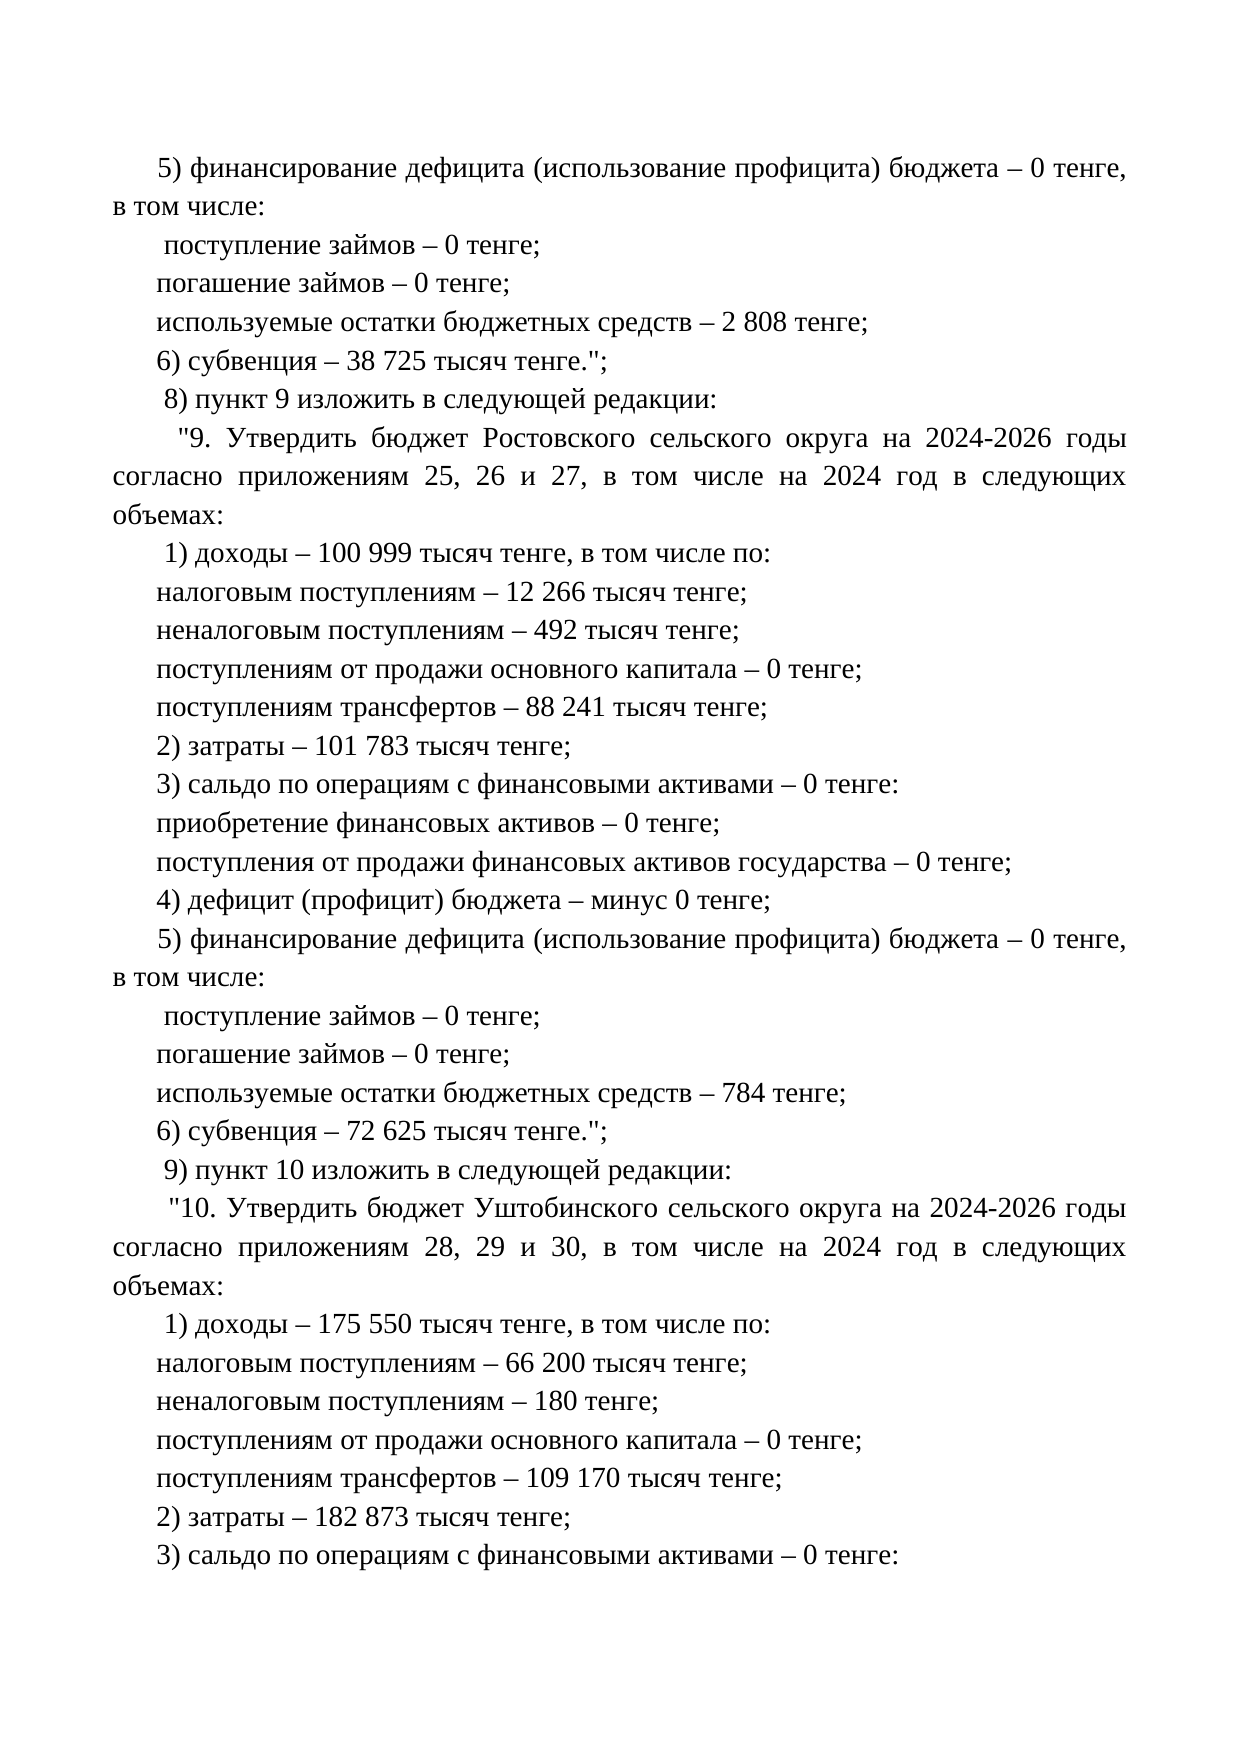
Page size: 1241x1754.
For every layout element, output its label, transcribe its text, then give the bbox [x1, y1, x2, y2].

text 5) финансирование дефицита (использование профицита) бюджета – 0 тенге, в том числе: [112, 150, 1128, 222]
text поступлениям трансфертов – 88 241 тысяч тенге; [112, 689, 1128, 723]
text используемые остатки бюджетных средств – 2 808 тенге; [112, 304, 1128, 338]
text приобретение финансовых активов – 0 тенге; [112, 805, 1128, 839]
text 3) сальдо по операциям с финансовыми активами – 0 тенге: [112, 1537, 1128, 1571]
text поступление займов – 0 тенге; [112, 998, 1128, 1031]
text поступление займов – 0 тенге; [112, 227, 1128, 261]
text налоговым поступлениям – 66 200 тысяч тенге; [112, 1345, 1128, 1378]
text 9) пункт 10 изложить в следующей редакции: [112, 1152, 1128, 1186]
text 1) доходы – 175 550 тысяч тенге, в том числе по: [112, 1306, 1128, 1340]
text неналоговым поступлениям – 180 тенге; [112, 1383, 1128, 1417]
text 2) затраты – 101 783 тысяч тенге; [112, 728, 1128, 762]
text 5) финансирование дефицита (использование профицита) бюджета – 0 тенге, в том числе: [112, 921, 1128, 993]
text 6) субвенция – 72 625 тысяч тенге."; [112, 1113, 1128, 1147]
text поступлениям от продажи основного капитала – 0 тенге; [112, 651, 1128, 684]
text используемые остатки бюджетных средств – 784 тенге; [112, 1075, 1128, 1108]
text поступлениям от продажи основного капитала – 0 тенге; [112, 1422, 1128, 1455]
text 2) затраты – 182 873 тысяч тенге; [112, 1499, 1128, 1532]
text "9. Утвердить бюджет Ростовского сельского округа на 2024-2026 годы согласно приложениям 25, 26 и 27, в том числе на 2024 год в следующих объемах: [112, 420, 1128, 530]
text неналоговым поступлениям – 492 тысяч тенге; [112, 612, 1128, 646]
text 3) сальдо по операциям с финансовыми активами – 0 тенге: [112, 767, 1128, 800]
text 6) субвенция – 38 725 тысяч тенге."; [112, 343, 1128, 376]
text 1) доходы – 100 999 тысяч тенге, в том числе по: [112, 535, 1128, 569]
text 8) пункт 9 изложить в следующей редакции: [112, 381, 1128, 415]
text 4) дефицит (профицит) бюджета – минус 0 тенге; [112, 882, 1128, 916]
text поступления от продажи финансовых активов государства – 0 тенге; [112, 844, 1128, 877]
text "10. Утвердить бюджет Уштобинского сельского округа на 2024-2026 годы согласно приложениям 28, 29 и 30, в том числе на 2024 год в следующих объемах: [112, 1191, 1128, 1301]
text налоговым поступлениям – 12 266 тысяч тенге; [112, 574, 1128, 607]
text поступлениям трансфертов – 109 170 тысяч тенге; [112, 1460, 1128, 1494]
text погашение займов – 0 тенге; [112, 1036, 1128, 1070]
text погашение займов – 0 тенге; [112, 266, 1128, 299]
